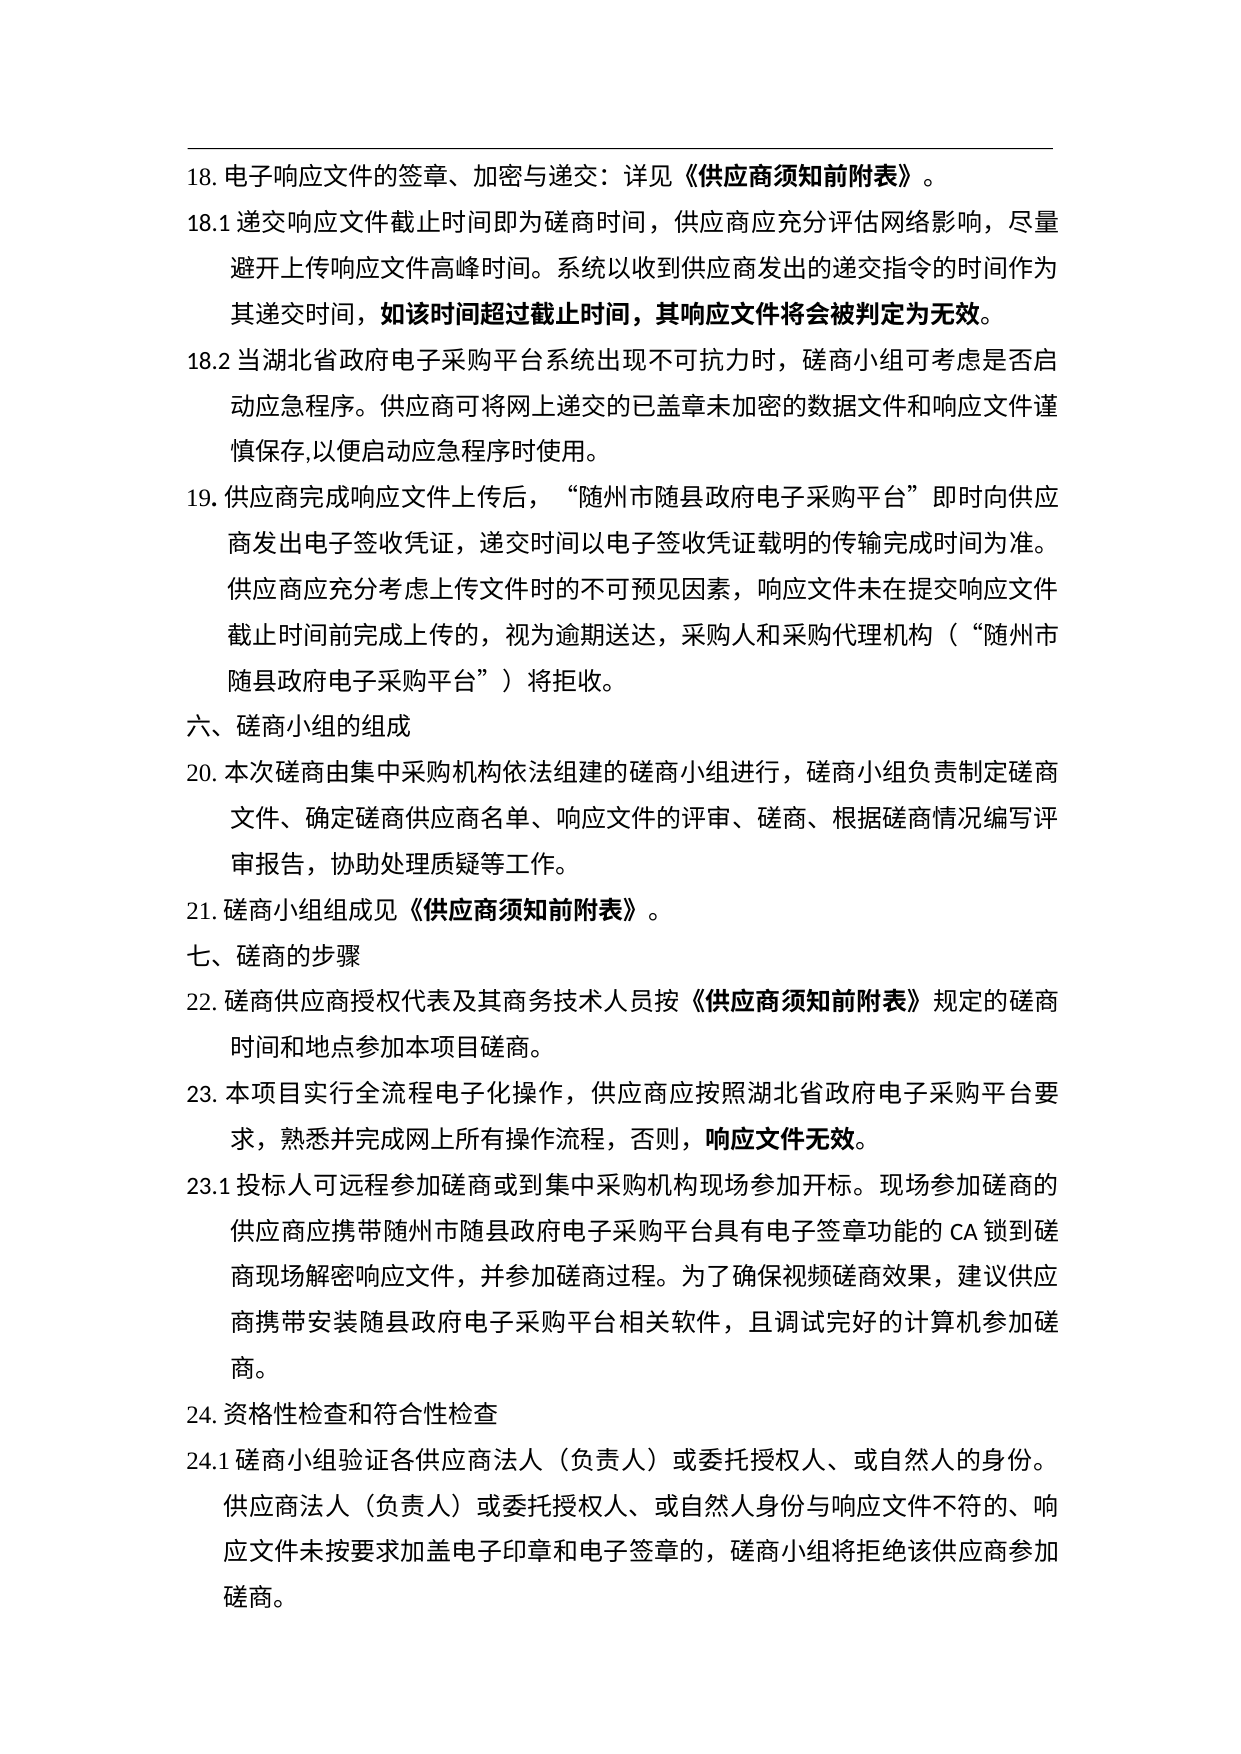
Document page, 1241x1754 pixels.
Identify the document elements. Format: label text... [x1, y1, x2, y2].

text 七、磋商的步骤 [186, 928, 1059, 974]
text 24. 资格性检查和符合性检查 [186, 1387, 1059, 1432]
text 18.2当湖北省政府电子采购平台系统出现不可抗力时，磋商小组可考虑是否启动应急程序。供应商可将网上递交的已盖章未加密的数据文件和响应文件谨慎保存,以便启动应急程序时使用。 [186, 332, 1059, 470]
text 18. 电子响应文件的签章、加密与递交：详见《供应商须知前附表》。 [186, 149, 1059, 195]
text 23.1投标人可远程参加磋商或到集中采购机构现场参加开标。现场参加磋商的供应商应携带随州市随县政府电子采购平台具有电子签章功能的CA锁到磋商现场解密响应文件，并参加磋商过程。为了确保视频磋商效果，建议供应商携带安装随县政府电子采购平台相关软件，且调试完好的计算机参加磋商。 [186, 1157, 1059, 1387]
text 23. 本项目实行全流程电子化操作，供应商应按照湖北省政府电子采购平台要求，熟悉并完成网上所有操作流程，否则，响应文件无效。 [186, 1066, 1059, 1157]
text 19. 供应商完成响应文件上传后，“随州市随县政府电子采购平台”即时向供应商发出电子签收凭证，递交时间以电子签收凭证载明的传输完成时间为准。供应商应充分考虑上传文件时的不可预见因素，响应文件未在提交响应文件截止时间前完成上传的，视为逾期送达，采购人和采购代理机构（“随州市随县政府电子采购平台”）将拒收。 [186, 470, 1059, 699]
text 18.1递交响应文件截止时间即为磋商时间，供应商应充分评估网络影响，尽量避开上传响应文件高峰时间。系统以收到供应商发出的递交指令的时间作为其递交时间，如该时间超过截止时间，其响应文件将会被判定为无效。 [186, 195, 1059, 332]
text 22. 磋商供应商授权代表及其商务技术人员按《供应商须知前附表》规定的磋商时间和地点参加本项目磋商。 [186, 974, 1059, 1066]
text 20. 本次磋商由集中采购机构依法组建的磋商小组进行，磋商小组负责制定磋商文件、确定磋商供应商名单、响应文件的评审、磋商、根据磋商情况编写评审报告，协助处理质疑等工作。 [186, 745, 1059, 882]
text 六、磋商小组的组成 [186, 699, 1059, 745]
text 24.1磋商小组验证各供应商法人（负责人）或委托授权人、或自然人的身份。供应商法人（负责人）或委托授权人、或自然人身份与响应文件不符的、响应文件未按要求加盖电子印章和电子签章的，磋商小组将拒绝该供应商参加磋商。 [186, 1432, 1059, 1616]
text 21. 磋商小组组成见《供应商须知前附表》。 [186, 882, 1059, 928]
